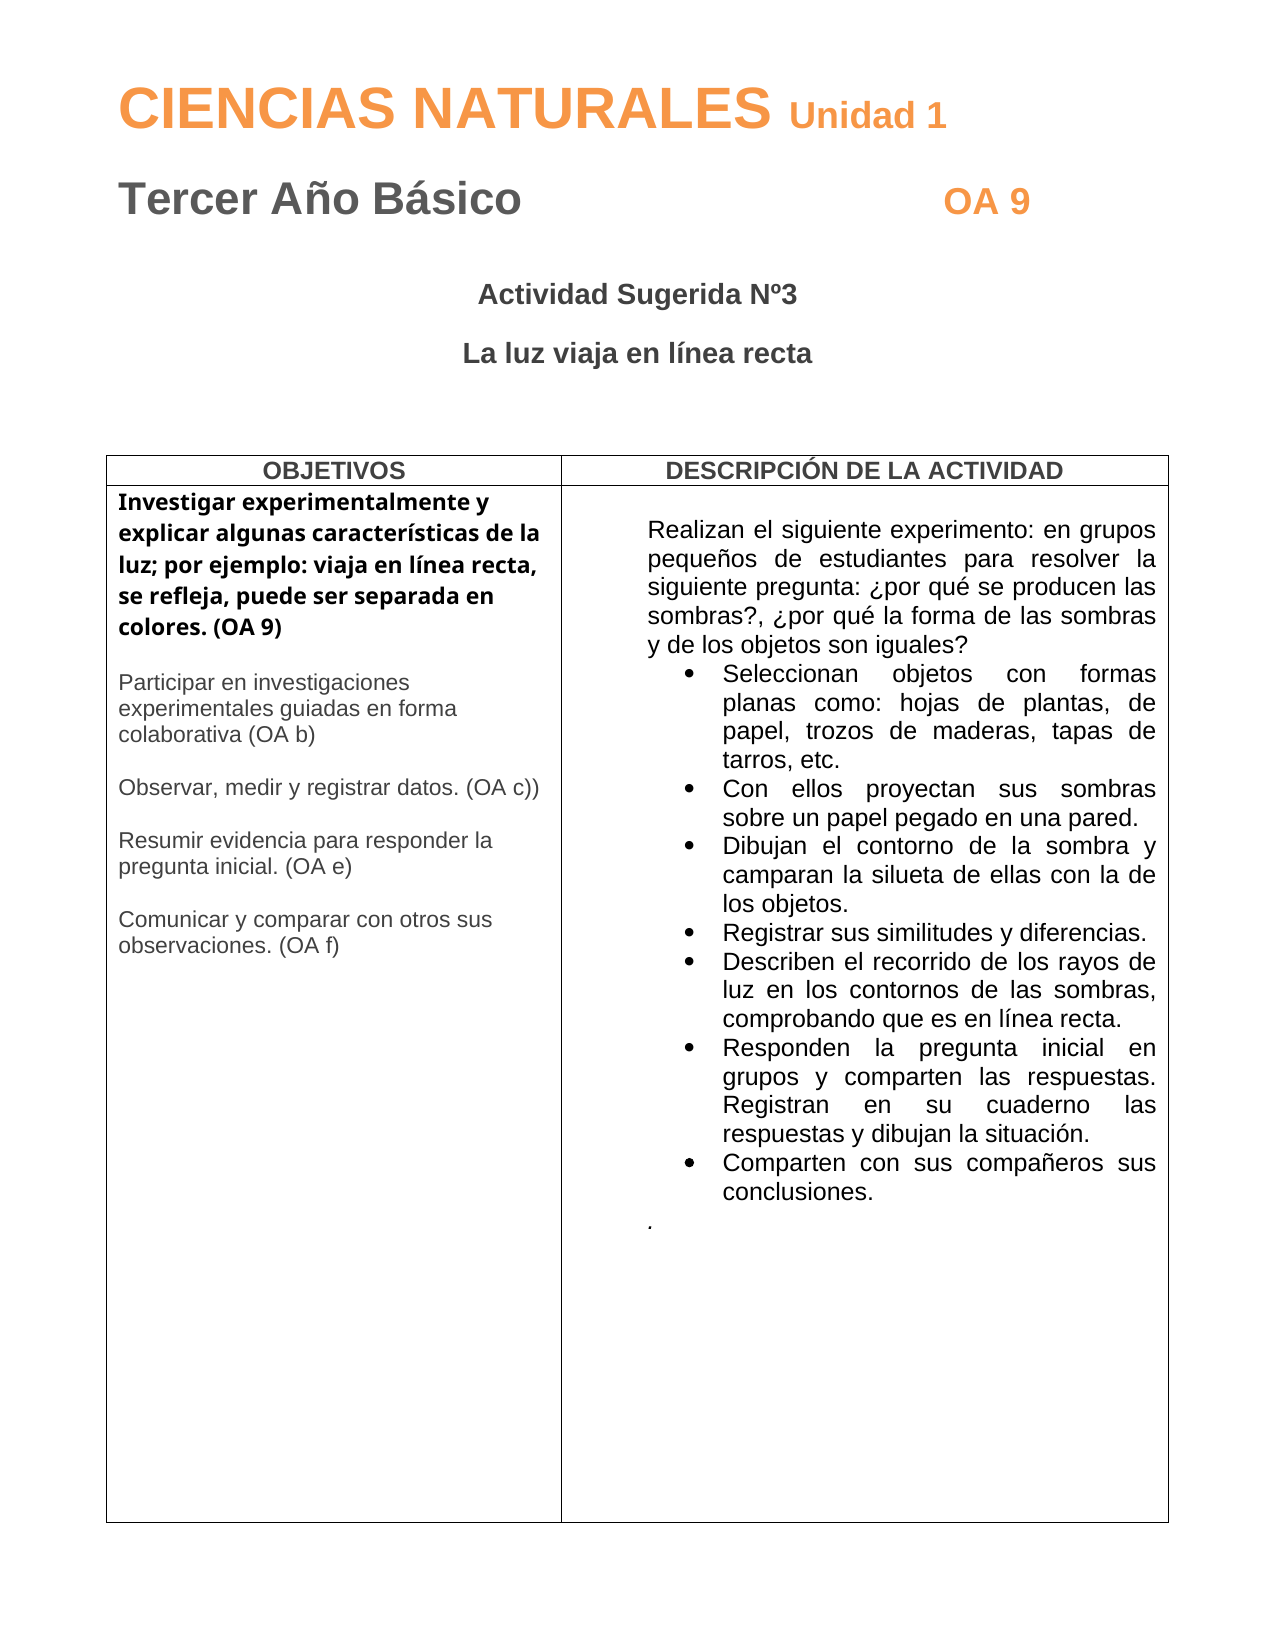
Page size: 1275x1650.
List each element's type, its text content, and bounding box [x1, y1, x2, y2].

text La luz viaja en línea recta [118, 337, 1157, 370]
text Actividad Sugerida Nº3 [118, 277, 1157, 311]
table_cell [562, 486, 1168, 1522]
table_header DESCRIPCIÓN DE LA ACTIVIDAD [562, 456, 1168, 485]
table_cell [107, 486, 561, 1522]
table_header OBJETIVOS [107, 456, 561, 485]
